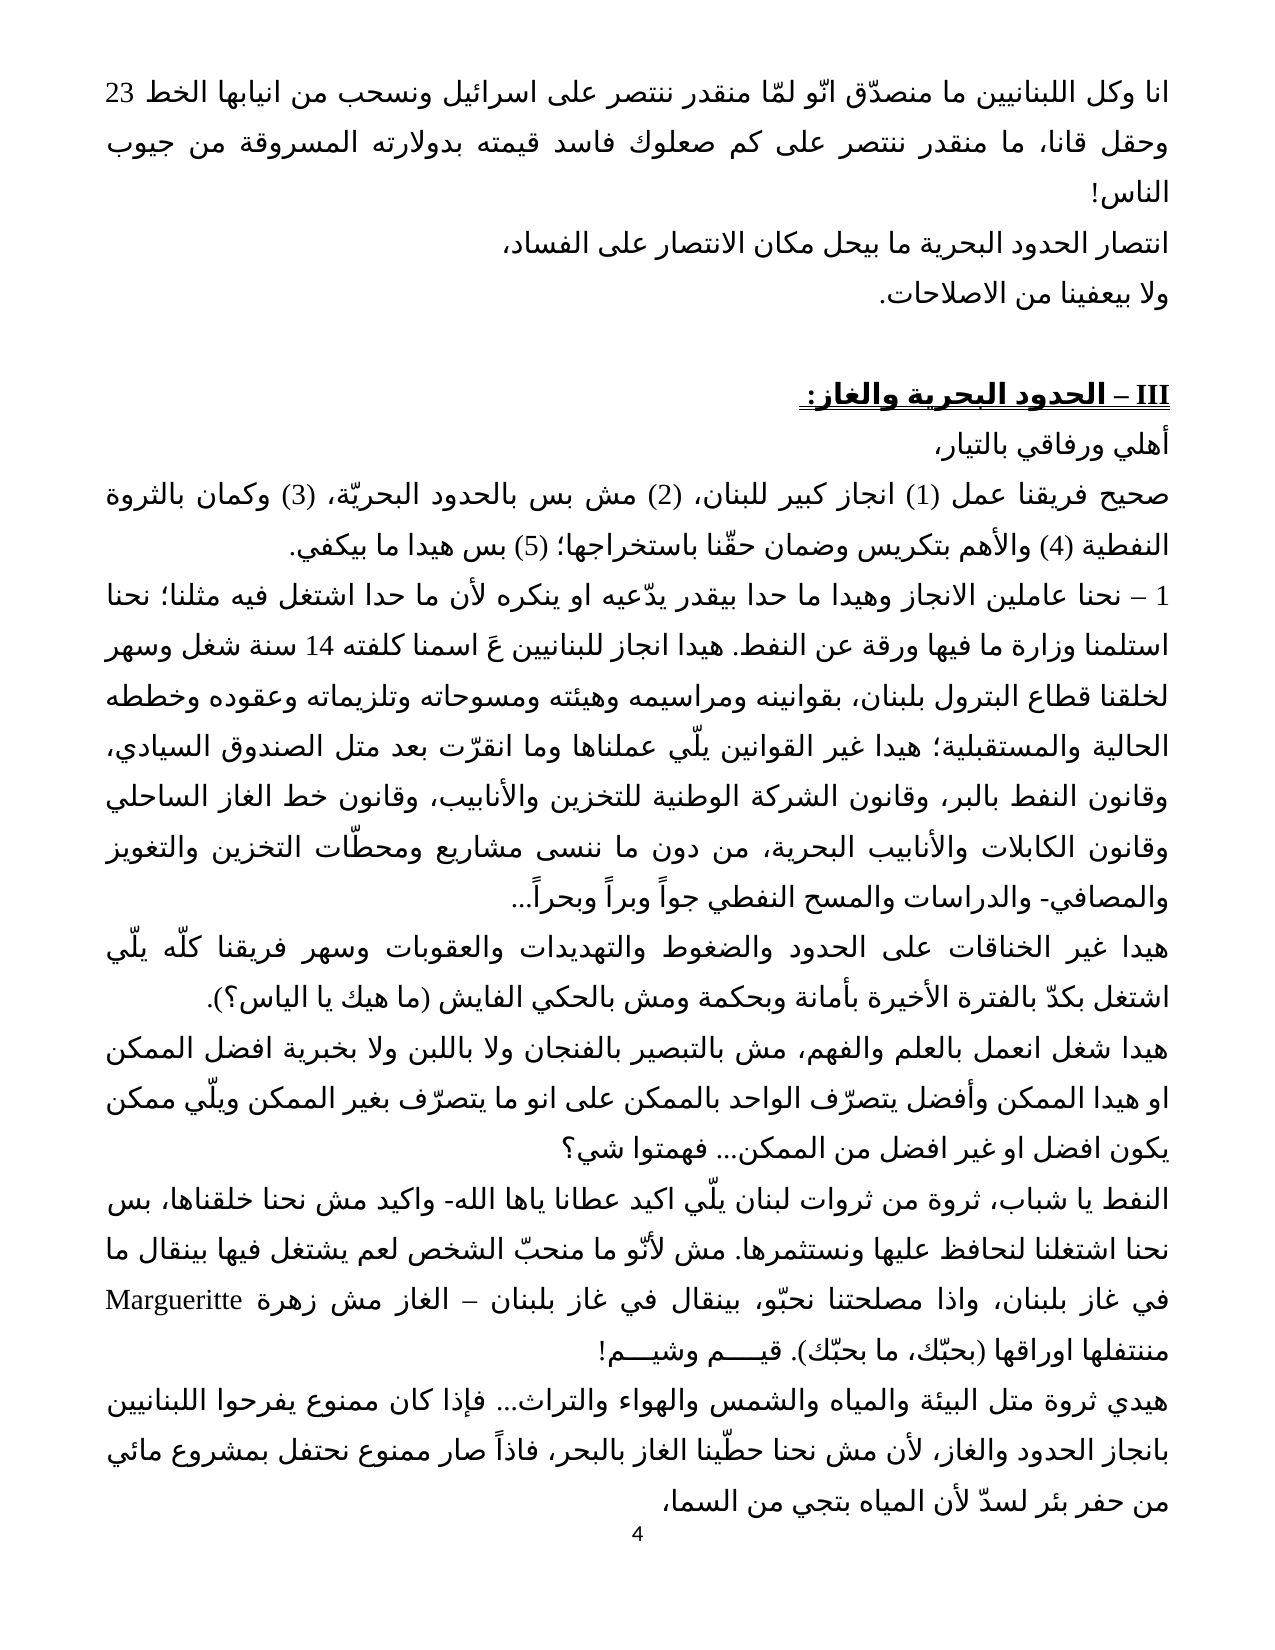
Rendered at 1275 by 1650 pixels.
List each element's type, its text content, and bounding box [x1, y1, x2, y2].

text هيدا شغل انعمل بالعلم والفهم، مش بالتبصير بالفنجان ولا باللبن ولا بخبرية افضل الممكن او هيدا الممكن وأفضل يتصرّف الواحد بالممكن على انو ما يتصرّف بغير الممكن ويلّي ممكن يكون افضل او غير افضل من الممكن... فهمتوا شي؟ [105, 1031, 1170, 1165]
text III – الحدود البحرية والغاز: [105, 377, 1170, 410]
text هيدي ثروة متل البيئة والمياه والشمس والهواء والتراث... فإذا كان ممنوع يفرحوا اللبنانيين بانجاز الحدود والغاز، لأن مش نحنا حطّينا الغاز بالبحر، فاذاً صار ممنوع نحتفل بمشروع مائي من حفر بئر لسدّ لأن المياه بتجي من السما، [105, 1383, 1170, 1517]
text انتصار الحدود البحرية ما بيحل مكان الانتصار على الفساد، [105, 226, 1170, 259]
text 1 – نحنا عاملين الانجاز وهيدا ما حدا بيقدر يدّعيه او ينكره لأن ما حدا اشتغل فيه مثلنا؛ نحنا استلمنا وزارة ما فيها ورقة عن النفط. هيدا انجاز للبنانيين عَ اسمنا كلفته 14 سنة شغل وسهر لخلقنا قطاع البترول بلبنان، بقوانينه ومراسيمه وهيئته ومسوحاته وتلزيماته وعقوده وخططه الحالية والمستقبلية؛ هيدا غير القوانين يلّي عملناها وما انقرّت بعد متل الصندوق السيادي، وقانون النفط بالبر، وقانون الشركة الوطنية للتخزين والأنابيب، وقانون خط الغاز الساحلي وقانون الكابلات والأنابيب البحرية، من دون ما ننسى مشاريع ومحطّات التخزين والتغويز والمصافي- والدراسات والمسح النفطي جواً وبراً وبحراً... [105, 578, 1170, 913]
text صحيح فريقنا عمل (1) انجاز كبير للبنان، (2) مش بس بالحدود البحريّة، (3) وكمان بالثروة النفطية (4) والأهم بتكريس وضمان حقّنا باستخراجها؛ (5) بس هيدا ما بيكفي. [105, 477, 1170, 561]
text أهلي ورفاقي بالتيار، [105, 427, 1170, 461]
text النفط يا شباب، ثروة من ثروات لبنان يلّي اكيد عطانا ياها الله- واكيد مش نحنا خلقناها، بس نحنا اشتغلنا لنحافظ عليها ونستثمرها. مش لأنّو ما منحبّ الشخص لعم يشتغل فيها بينقال ما في غاز بلبنان، واذا مصلحتنا نحبّو، بينقال في غاز بلبنان – الغاز مش زهرة Margueritte مننتفلها اوراقها (بحبّك، ما بحبّك). قيــــم وشيـــم! [105, 1182, 1170, 1366]
text ولا بيعفينا من الاصلاحات. [105, 276, 1170, 310]
text انا وكل اللبنانيين ما منصدّق انّو لمّا منقدر ننتصر على اسرائيل ونسحب من انيابها الخط 23 وحقل قانا، ما منقدر ننتصر على كم صعلوك فاسد قيمته بدولارته المسروقة من جيوب الناس! [105, 75, 1170, 209]
text هيدا غير الخناقات على الحدود والضغوط والتهديدات والعقوبات وسهر فريقنا كلّه يلّي اشتغل بكدّ بالفترة الأخيرة بأمانة وبحكمة ومش بالحكي الفايش (ما هيك يا الياس؟). [105, 930, 1170, 1014]
